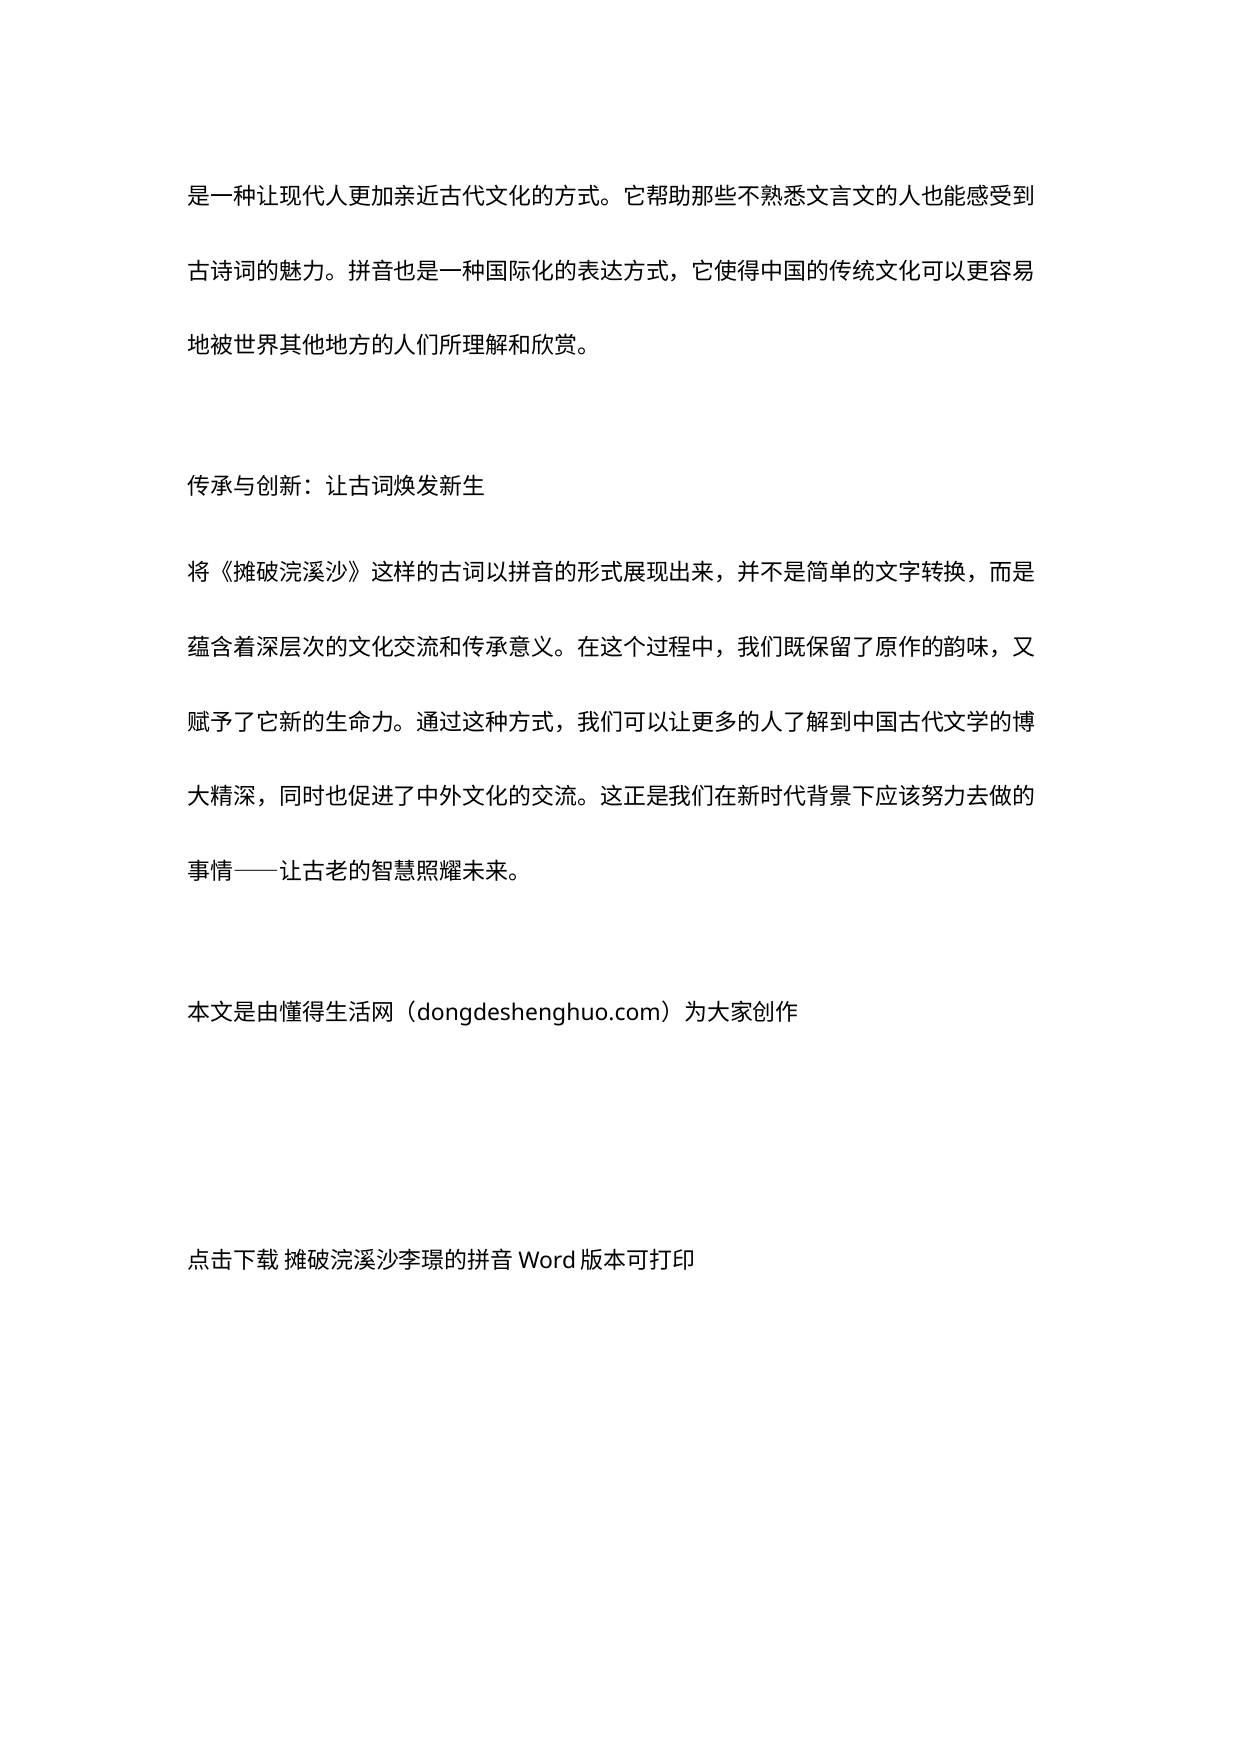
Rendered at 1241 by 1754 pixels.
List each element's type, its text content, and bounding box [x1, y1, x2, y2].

text 将《摊破浣溪沙》这样的古词以拼音的形式展现出来，并不是简单的文字转换，而是蕴含着深层次的文化交流和传承意义。在这个过程中，我们既保留了原作的韵味，又赋予了它新的生命力。通过这种方式，我们可以让更多的人了解到中国古代文学的博大精深，同时也促进了中外文化的交流。这正是我们在新时代背景下应该努力去做的事情——让古老的智慧照耀未来。 [187, 538, 1053, 902]
text 点击下载 摊破浣溪沙李璟的拼音Word版本可打印 [187, 1226, 1053, 1291]
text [187, 162, 1053, 376]
text 传承与创新：让古词焕发新生 [187, 452, 1053, 517]
text 本文是由懂得生活网（dongdeshenghuo.com）为大家创作 [187, 977, 1053, 1042]
